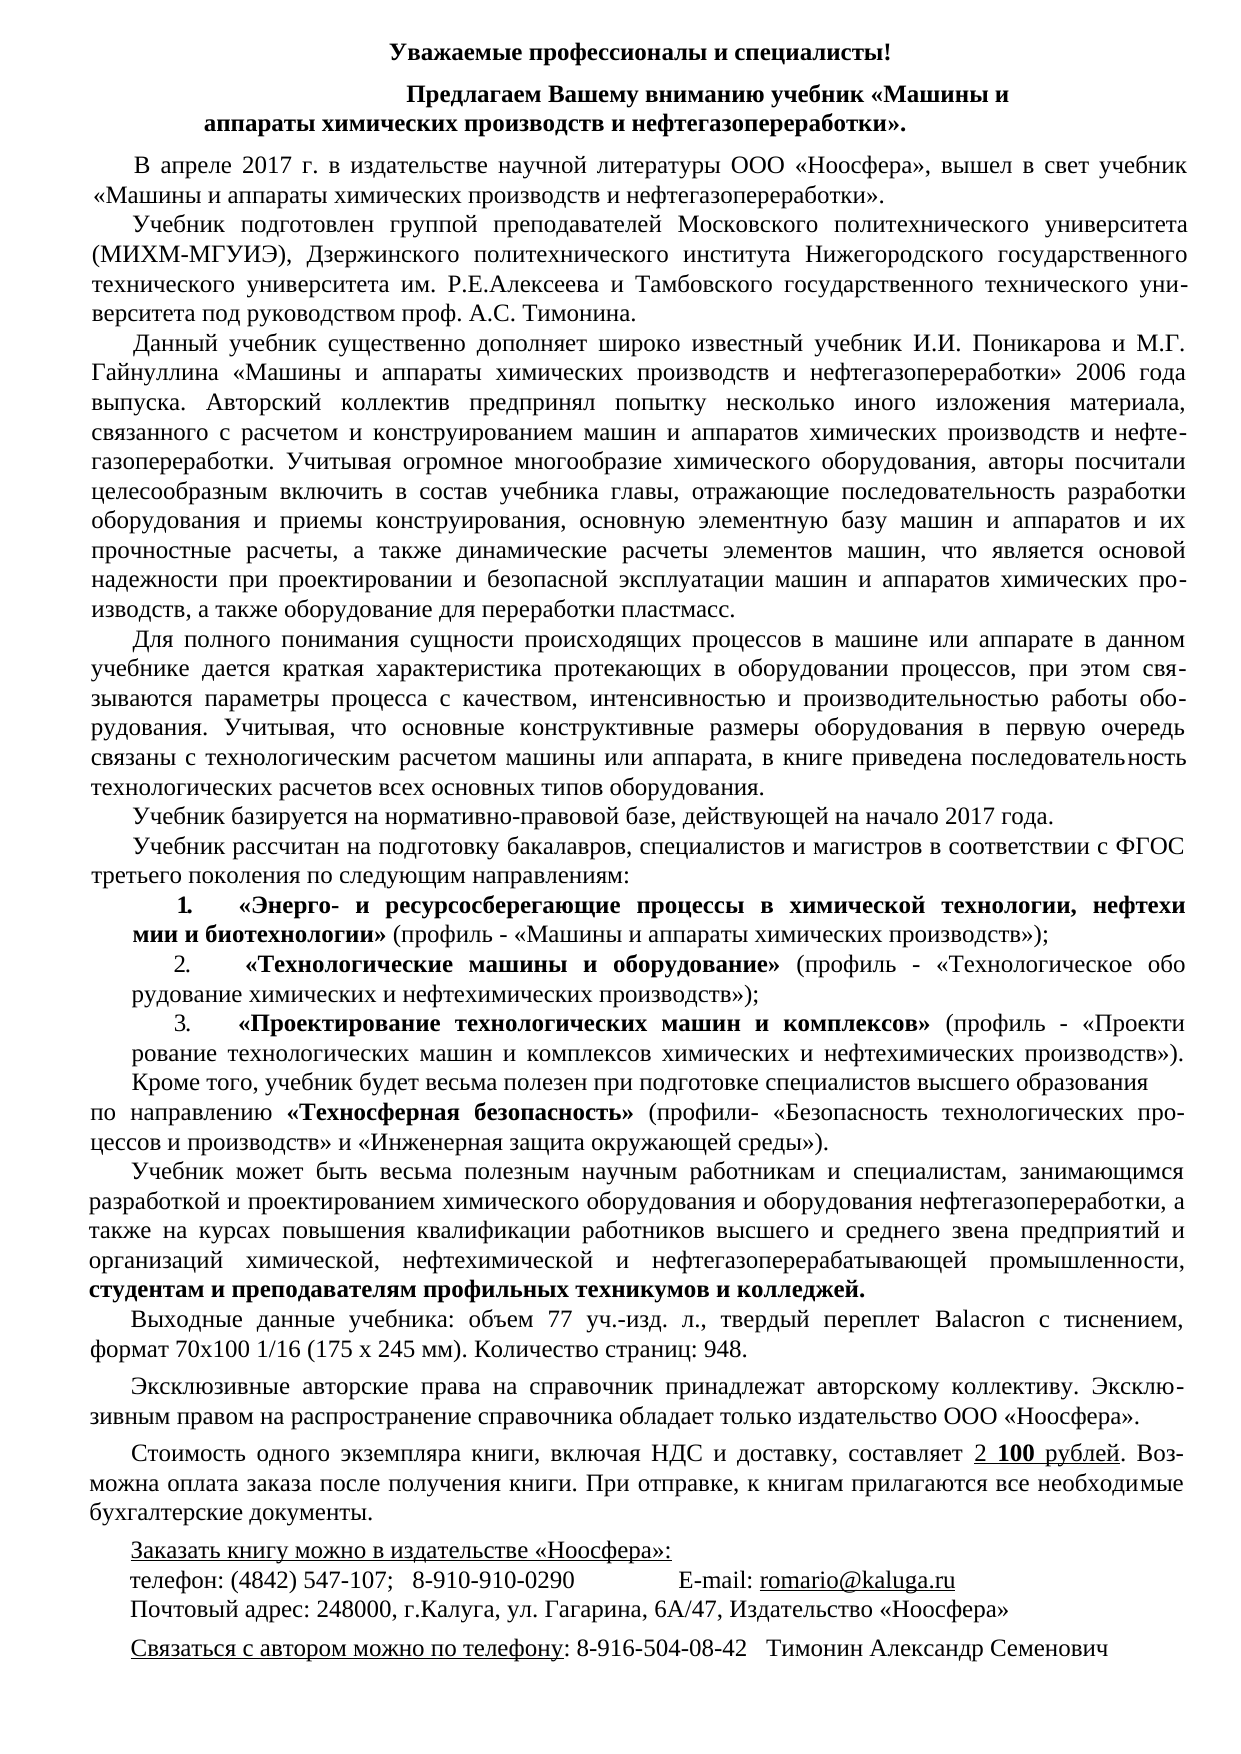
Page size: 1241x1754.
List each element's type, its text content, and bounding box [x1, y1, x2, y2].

text Выходные данные учебника: объем 77 уч.-изд. л., твердый переплет Balacron с тиснением, формат 70x100 1/16 (175 х 245 мм). Количество страниц: 948. [90, 1304, 1184, 1363]
text Почтовый адрес: 248000, г.Калуга, ул. Гагарина, 6А/47, Издательство «Ноосфера» [130, 1594, 1188, 1624]
text 2. «Технологические машины и оборудование» (профиль - «Технологическое обо рудование химических и нефтехимических производств»); [131, 949, 1186, 1008]
text Учебник может быть весьма полезным научным работникам и специалистам, занимающимся разработкой и проектированием химического оборудования и оборудования нефтегазопереработки, а также на курсах повышения квалификации работников высшего и среднего звена предприятий и организаций химической, нефтехимической и нефтегазоперерабатывающей промышленности, студентам и преподавателям профильных техникумов и колледжей. [89, 1156, 1185, 1304]
text 1. «Энерго- и ресурсосберегающие процессы в химической технологии, нефтехи мии и биотехнологии» (профиль - «Машины и аппараты химических производств»); [132, 889, 1186, 949]
text Заказать книгу можно в издательстве «Ноосфера»: [130, 1534, 1188, 1564]
text Связаться с автором можно по телефону: 8-916-504-08-42 Тимонин Александр Семенович [130, 1633, 1188, 1662]
text телефон: (4842) 547-107; 8-910-910-0290 E-mail: romario@kaluga.ru [129, 1564, 1188, 1594]
text Для полного понимания сущности происходящих процессов в машине или аппарате в данном учебнике дается краткая характеристика протекающих в оборудовании процессов, при этом связываются параметры процесса с качеством, интенсивностью и производительностью работы оборудования. Учитывая, что основные конструктивные размеры оборудования в первую очередь связаны с технологическим расчетом машины или аппарата, в книге приведена последовательность технологических расчетов всех основных типов оборудования. [91, 623, 1186, 801]
text Учебник рассчитан на подготовку бакалавров, специалистов и магистров в соответствии с ФГОС третьего поколения по следующим направлениям: [91, 830, 1186, 889]
text Уважаемые профессионалы и специалисты! [92, 37, 1188, 66]
text Предлагаем Вашему вниманию учебник «Машины и аппараты химических производств и нефтегазопереработки». [203, 78, 1092, 137]
text Данный учебник существенно дополняет широко известный учебник И.И. Поникарова и М.Г. Гайнуллина «Машины и аппараты химических производств и нефтегазопереработки» 2006 года выпуска. Авторский коллектив предпринял попытку несколько иного изложения материала, связанного с расчетом и конструированием машин и аппаратов химических производств и нефтегазопереработки. Учитывая огромное многообразие химического оборудования, авторы посчитали целесообразным включить в состав учебника главы, отражающие последовательность разработки оборудования и приемы конструирования, основную элементную базу машин и аппаратов и их прочностные расчеты, а также динамические расчеты элементов машин, что является основой надежности при проектировании и безопасной эксплуатации машин и аппаратов химических производств, а также оборудование для переработки пластмасс. [91, 327, 1187, 623]
text 3. «Проектирование технологических машин и комплексов» (профиль - «Проекти рование технологических машин и комплексов химических и нефтехимических производств»). Кроме того, учебник будет весьма полезен при подготовке специалистов высшего образования [131, 1008, 1185, 1097]
text по направлению «Техносферная безопасность» (профили- «Безопасность технологических процессов и производств» и «Инженерная защита окружающей среды»). [90, 1097, 1185, 1156]
text Стоимость одного экземпляра книги, включая НДС и доставку, составляет 2 100 рублей. Возможна оплата заказа после получения книги. При отправке, к книгам прилагаются все необходимые бухгалтерские документы. [89, 1438, 1184, 1527]
text В апреле 2017 г. в издательстве научной литературы ООО «Ноосфера», вышел в свет учебник «Машины и аппараты химических производств и нефтегазопереработки». [93, 149, 1188, 209]
text Учебник базируется на нормативно-правовой базе, действующей на начало 2017 года. [132, 801, 1188, 830]
text Эксклюзивные авторские права на справочник принадлежат авторскому коллективу. Эксклюзивным правом на распространение справочника обладает только издательство ООО «Ноосфера». [89, 1371, 1184, 1430]
text Учебник подготовлен группой преподавателей Московского политехнического университета (МИХМ-МГУИЭ), Дзержинского политехнического института Нижегородского государственного технического университета им. Р.Е.Алексеева и Тамбовского государственного технического университета под руководством проф. А.С. Тимонина. [92, 209, 1188, 327]
